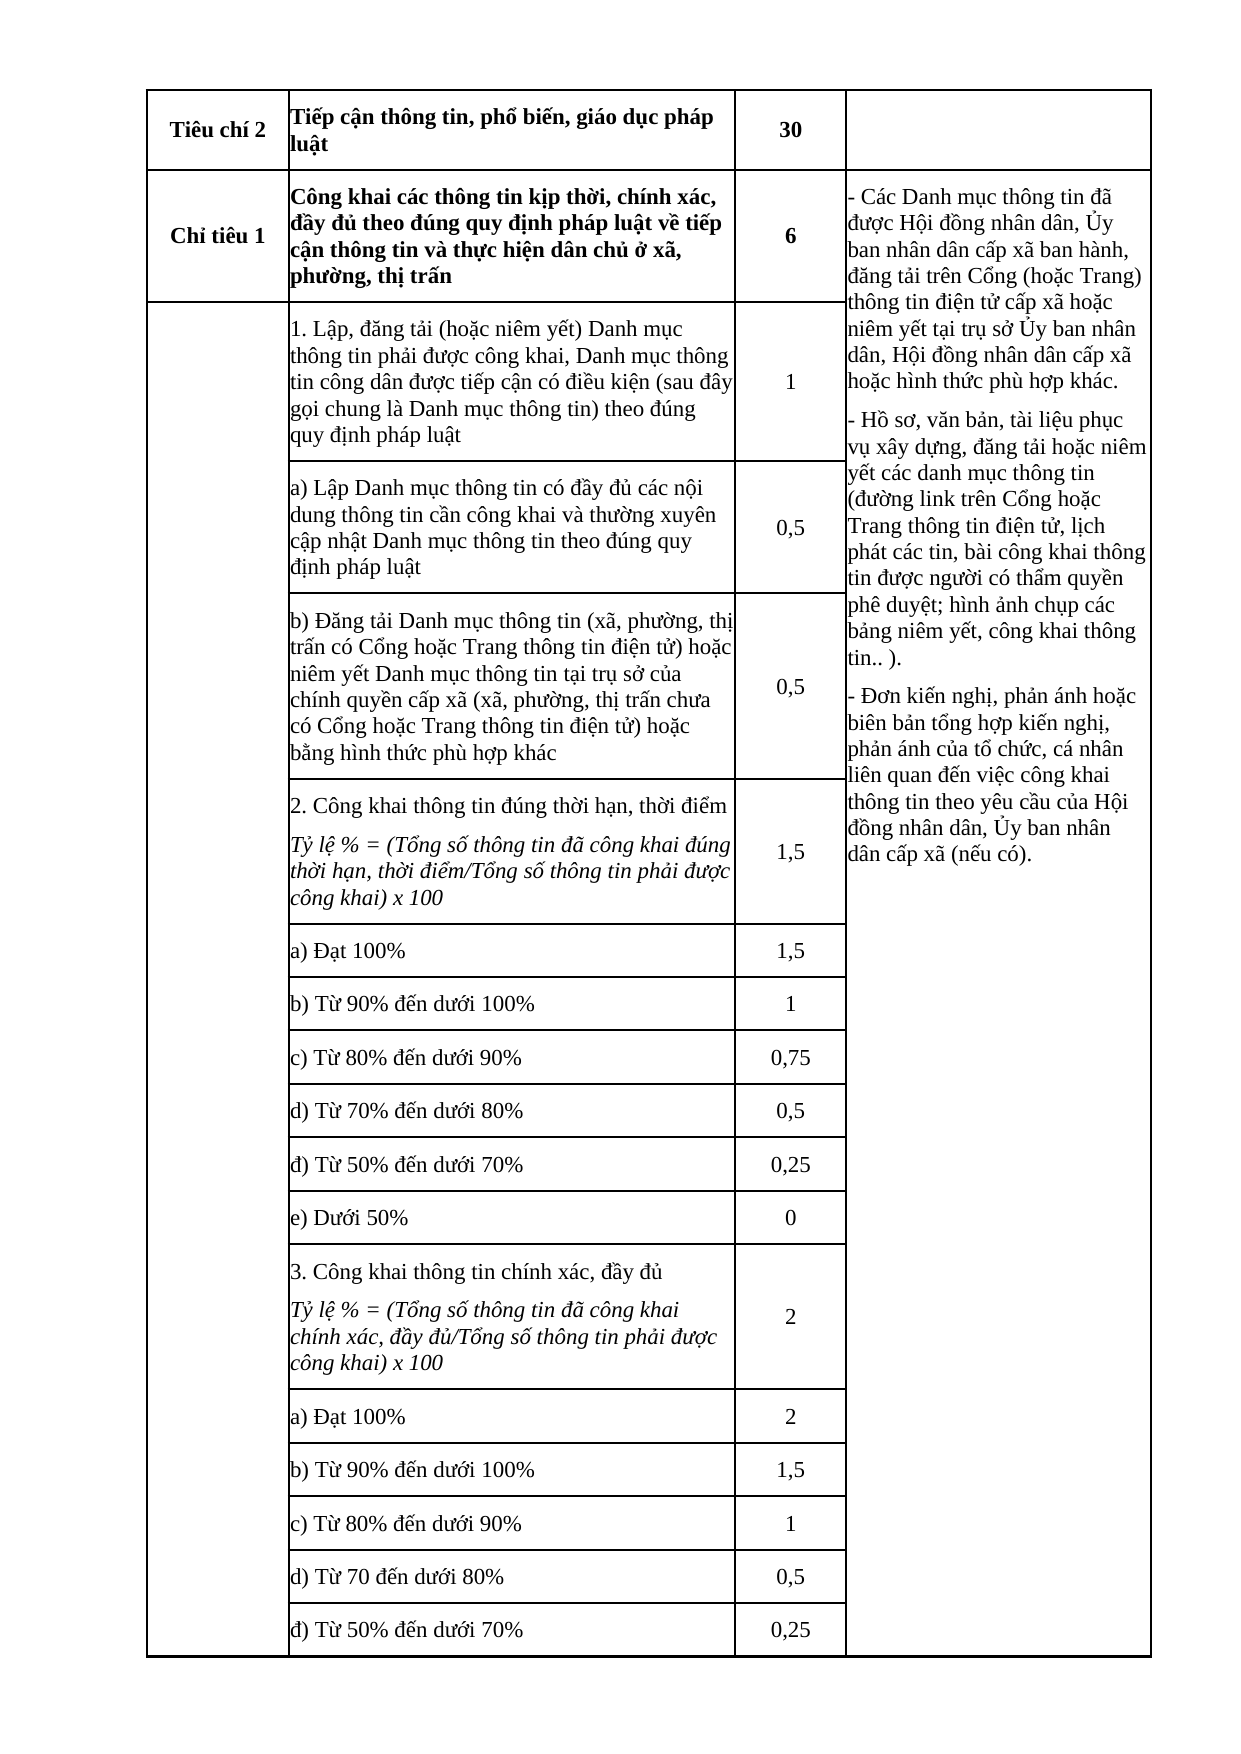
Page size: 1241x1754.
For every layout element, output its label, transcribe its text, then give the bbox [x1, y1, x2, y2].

table_cell 1,5 [736, 780, 845, 922]
table_cell 2 [736, 1245, 845, 1388]
table_cell đ) Từ 50% đến dưới 70% [290, 1604, 734, 1655]
table_cell a) Lập Danh mục thông tin có đầy đủ các nội dung thông tin cần công khai và thường xuyên cập nhật Danh mục thông tin theo đúng quy định pháp luật [290, 462, 734, 592]
table_cell đ) Từ 50% đến dưới 70% [290, 1138, 734, 1190]
table_cell 30 [736, 91, 845, 168]
table_cell a) Đạt 100% [290, 1390, 734, 1442]
table_cell 1,5 [736, 1444, 845, 1495]
table_cell 0,25 [736, 1604, 845, 1655]
table_cell d) Từ 70% đến dưới 80% [290, 1085, 734, 1136]
table_cell 0,75 [736, 1031, 845, 1083]
table_cell c) Từ 80% đến dưới 90% [290, 1031, 734, 1083]
table_cell 3. Công khai thông tin chính xác, đầy đủ Tỷ lệ % = (Tổng số thông tin đã công khai chính xác, đầy đủ/Tổng số thông tin phải được công khai) x 100 [290, 1245, 734, 1388]
table_cell Tiếp cận thông tin, phổ biến, giáo dục pháp luật [290, 91, 734, 168]
table_cell d) Từ 70 đến dưới 80% [290, 1551, 734, 1602]
table_cell 1 [736, 1497, 845, 1548]
table_cell 2. Công khai thông tin đúng thời hạn, thời điểm Tỷ lệ % = (Tổng số thông tin đã công khai đúng thời hạn, thời điểm/Tổng số thông tin phải được công khai) x 100 [290, 780, 734, 922]
table_cell Chỉ tiêu 1 [148, 171, 288, 301]
table_cell 1,5 [736, 925, 845, 976]
table_cell 0,25 [736, 1138, 845, 1190]
table_cell 1 [736, 303, 845, 460]
table_cell Công khai các thông tin kịp thời, chính xác, đầy đủ theo đúng quy định pháp luật về tiếp cận thông tin và thực hiện dân chủ ở xã, phường, thị trấn [290, 171, 734, 301]
table_cell 2 [736, 1390, 845, 1442]
table_cell 0,5 [736, 462, 845, 592]
table_cell 1 [736, 978, 845, 1029]
table_cell 0,5 [736, 1085, 845, 1136]
table_cell [148, 303, 288, 1655]
table_cell 0,5 [736, 594, 845, 777]
table_cell b) Từ 90% đến dưới 100% [290, 978, 734, 1029]
table_cell Tiêu chí 2 [148, 91, 288, 168]
table_cell 0,5 [736, 1551, 845, 1602]
table_cell a) Đạt 100% [290, 925, 734, 976]
table_cell c) Từ 80% đến dưới 90% [290, 1497, 734, 1548]
table_cell - Các Danh mục thông tin đã được Hội đồng nhân dân, Ủy ban nhân dân cấp xã ban hành, đăng tải trên Cổng (hoặc Trang) thông tin điện tử cấp xã hoặc niêm yết tại trụ sở Ủy ban nhân dân, Hội đồng nhân dân cấp xã hoặc hình thức phù hợp khác. - Hồ sơ, văn bản, tài liệu phục vụ xây dựng, đăng tải hoặc niêm yết các danh mục thông tin (đường link trên Cổng hoặc Trang thông tin điện tử, lịch phát các tin, bài công khai thông tin được người có thẩm quyền phê duyệt; hình ảnh chụp các bảng niêm yết, công khai thông tin.. ). - Đơn kiến nghị, phản ánh hoặc biên bản tổng hợp kiến nghị, phản ánh của tổ chức, cá nhân liên quan đến việc công khai thông tin theo yêu cầu của Hội đồng nhân dân, Ủy ban nhân dân cấp xã (nếu có). [847, 171, 1150, 1655]
table_cell 6 [736, 171, 845, 301]
table_cell e) Dưới 50% [290, 1192, 734, 1243]
table_cell b) Từ 90% đến dưới 100% [290, 1444, 734, 1495]
table_cell b) Đăng tải Danh mục thông tin (xã, phường, thị trấn có Cổng hoặc Trang thông tin điện tử) hoặc niêm yết Danh mục thông tin tại trụ sở của chính quyền cấp xã (xã, phường, thị trấn chưa có Cổng hoặc Trang thông tin điện tử) hoặc bằng hình thức phù hợp khác [290, 594, 734, 777]
table_cell 1. Lập, đăng tải (hoặc niêm yết) Danh mục thông tin phải được công khai, Danh mục thông tin công dân được tiếp cận có điều kiện (sau đây gọi chung là Danh mục thông tin) theo đúng quy định pháp luật [290, 303, 734, 460]
table_cell [847, 91, 1150, 168]
table_cell 0 [736, 1192, 845, 1243]
